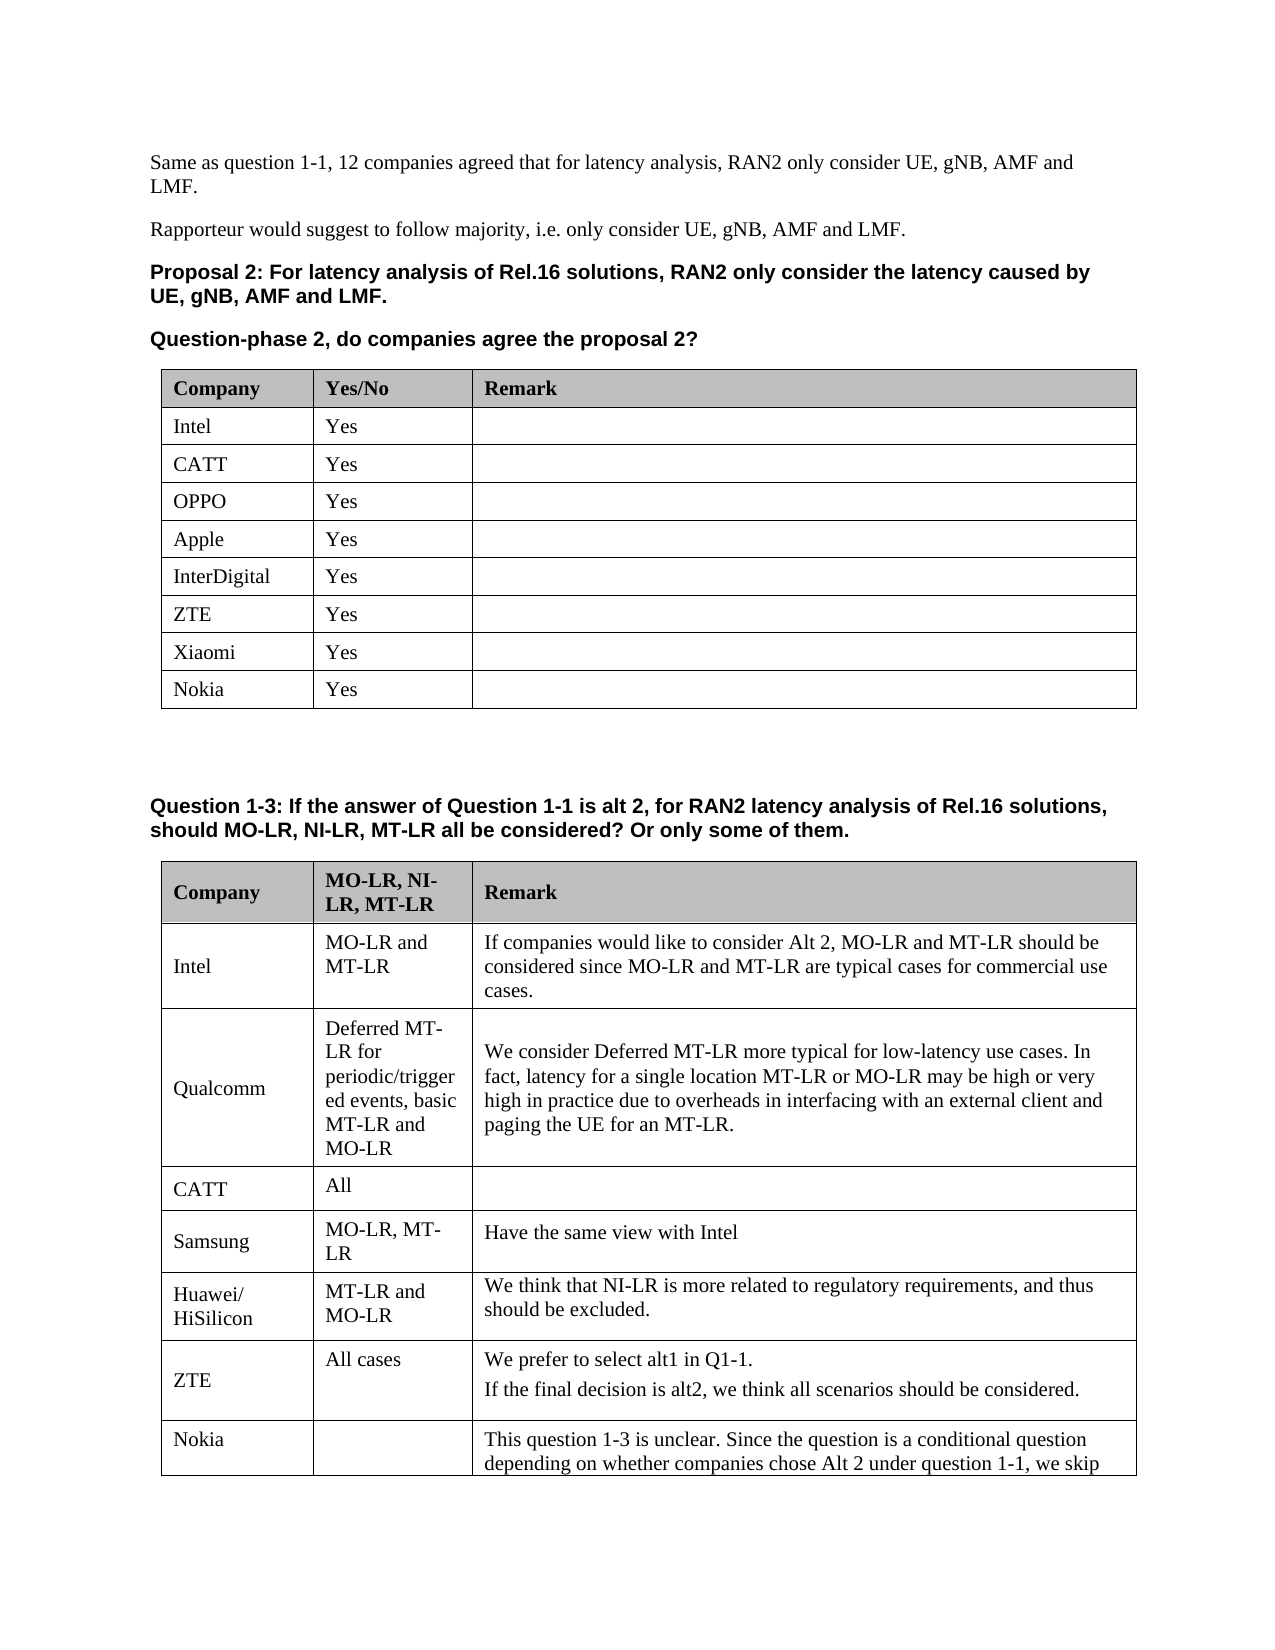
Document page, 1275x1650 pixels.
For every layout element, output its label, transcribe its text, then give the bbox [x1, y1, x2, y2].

table_cell [162, 408, 313, 444]
table_cell [314, 596, 472, 632]
table_cell ZTE [162, 1341, 313, 1420]
table_header Remark [473, 862, 1136, 922]
table_cell [473, 483, 1136, 519]
table_cell [162, 483, 313, 519]
table_cell MO-LR, MT-LR [314, 1211, 472, 1272]
table_cell [314, 633, 472, 670]
table_header [473, 370, 1136, 407]
table_cell Deferred MT-LR for periodic/triggered events, basic MT-LR and MO-LR [314, 1009, 472, 1166]
table_header [314, 370, 472, 407]
table_cell [314, 1421, 472, 1475]
table_cell [473, 408, 1136, 444]
table_cell [162, 521, 313, 557]
table_cell MO-LR and MT-LR [314, 924, 472, 1008]
table_cell All cases [314, 1341, 472, 1420]
table_cell We prefer to select alt1 in Q1-1. If the final decision is alt2, we think all scenarios should be considered. [473, 1341, 1136, 1420]
table_cell [162, 633, 313, 670]
table_cell [162, 671, 313, 707]
table_cell [314, 521, 472, 557]
table_cell CATT [162, 1167, 313, 1210]
table_cell Nokia [162, 1421, 313, 1475]
table_cell [162, 445, 313, 482]
table_cell [314, 483, 472, 519]
table_cell Qualcomm [162, 1009, 313, 1166]
table_cell [162, 596, 313, 632]
table_cell [473, 633, 1136, 670]
table_cell Samsung [162, 1211, 313, 1272]
table_cell MT-LR and MO-LR [314, 1273, 472, 1339]
table_cell [162, 558, 313, 595]
table_cell [473, 1167, 1136, 1210]
table_cell [473, 558, 1136, 595]
table_cell [314, 445, 472, 482]
table_cell Intel [162, 924, 313, 1008]
table_cell [473, 521, 1136, 557]
table_cell Huawei/HiSilicon [162, 1273, 313, 1339]
table_header MO-LR, NI-LR, MT-LR [314, 862, 472, 922]
table_cell [314, 558, 472, 595]
table_cell [473, 596, 1136, 632]
text Question 1-3: If the answer of Question 1-1 is alt 2, for RAN2 latency analysis of Rel.16 solutions, should MO-LR, NI-LR, MT-LR all be considered? Or only some of them. [150, 794, 1125, 842]
table_cell Have the same view with Intel [473, 1211, 1136, 1272]
table_cell [473, 671, 1136, 707]
table_cell [314, 671, 472, 707]
table_cell If companies would like to consider Alt 2, MO-LR and MT-LR should be considered since MO-LR and MT-LR are typical cases for commercial use cases. [473, 924, 1136, 1008]
table_cell All [314, 1167, 472, 1210]
table_cell [473, 445, 1136, 482]
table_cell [473, 1421, 1136, 1475]
table_header Company [162, 862, 313, 922]
table_cell We consider Deferred MT-LR more typical for low-latency use cases. In fact, latency for a single location MT-LR or MO-LR may be high or very high in practice due to overheads in interfacing with an external client and paging the UE for an MT-LR. [473, 1009, 1136, 1166]
table_header [162, 370, 313, 407]
table_cell [314, 408, 472, 444]
table_cell We think that NI-LR is more related to regulatory requirements, and thus should be excluded. [473, 1273, 1136, 1339]
